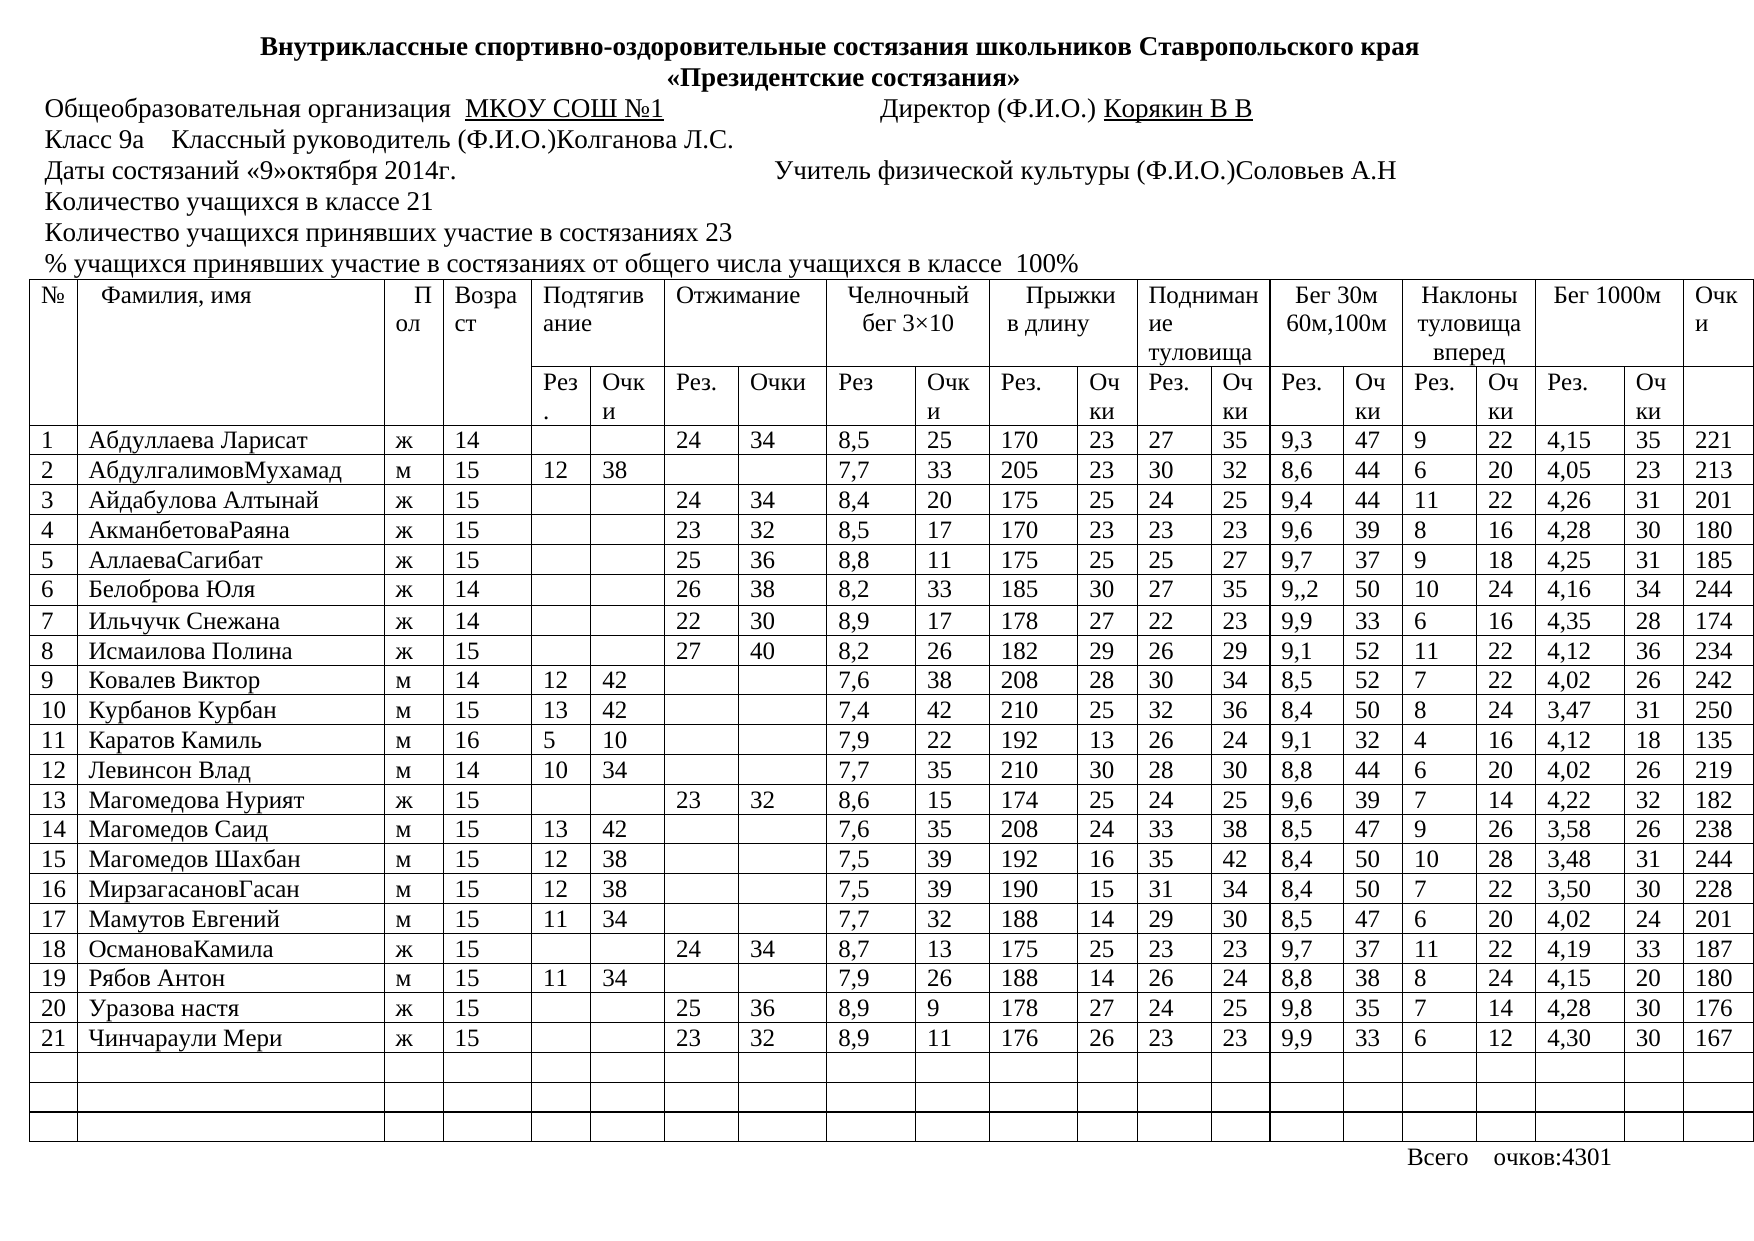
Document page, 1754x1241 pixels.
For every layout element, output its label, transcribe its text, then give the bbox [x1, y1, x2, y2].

table_cell 238 [1684, 815, 1753, 843]
table_cell 24 [1212, 725, 1269, 754]
table_cell 7,5 [827, 874, 915, 903]
table_cell 7,4 [827, 695, 915, 724]
table_cell 192 [990, 844, 1077, 873]
table_cell [532, 545, 590, 573]
table_cell 23 [665, 785, 738, 813]
table_cell 34 [1625, 575, 1683, 605]
table_cell 4,12 [1536, 725, 1624, 754]
table_cell [30, 1113, 77, 1141]
table_cell 12 [532, 666, 590, 694]
table_cell 8,6 [1271, 455, 1343, 484]
table_cell 15 [1078, 874, 1137, 903]
table_cell 17 [30, 904, 77, 933]
table_cell 23 [665, 515, 738, 544]
table_cell 16 [1477, 606, 1535, 635]
table_cell 24 [1212, 964, 1269, 992]
table_cell 18 [30, 934, 77, 962]
table_cell 14 [444, 606, 531, 635]
table_cell 27 [1078, 993, 1137, 1022]
table_cell 178 [990, 606, 1077, 635]
table_cell 15 [444, 993, 531, 1022]
table_cell 20 [1477, 455, 1535, 484]
table_cell [665, 695, 738, 724]
table_cell [591, 1023, 664, 1052]
table_cell Рез. [665, 367, 738, 424]
table_cell 19 [30, 964, 77, 992]
table_cell 20 [30, 993, 77, 1022]
table_cell 9,6 [1271, 515, 1343, 544]
table_cell 16 [1477, 515, 1535, 544]
table_cell [444, 1053, 531, 1082]
table_cell [665, 874, 738, 903]
table_cell [1078, 1113, 1137, 1141]
table_cell 22 [665, 606, 738, 635]
table_cell 33 [1625, 934, 1683, 962]
table_cell 29 [1212, 636, 1269, 664]
table_cell [30, 1083, 77, 1111]
table_cell ж [385, 515, 443, 544]
table_cell 6 [30, 575, 77, 605]
table_cell АкманбетоваРаяна [78, 515, 384, 544]
table_cell 30 [1138, 666, 1211, 694]
table_cell 6 [1403, 904, 1476, 933]
table_cell 36 [1212, 695, 1269, 724]
table_cell 176 [1684, 993, 1753, 1022]
table_cell 228 [1684, 874, 1753, 903]
table_cell 7,9 [827, 964, 915, 992]
table_cell 24 [665, 426, 738, 454]
table_cell [78, 1083, 384, 1111]
table_cell 4,16 [1536, 575, 1624, 605]
table_cell 4,02 [1536, 904, 1624, 933]
table_cell [665, 844, 738, 873]
table_cell [739, 904, 826, 933]
table_cell 24 [665, 485, 738, 514]
table_cell 25 [1212, 993, 1269, 1022]
table_cell 36 [1625, 636, 1683, 664]
table_cell Очки [1078, 367, 1137, 424]
table_cell 14 [1477, 785, 1535, 813]
text Количество учащихся принявших участие в состязаниях 23 [44, 216, 1636, 248]
table_cell 5 [532, 725, 590, 754]
table_cell [1212, 1113, 1269, 1141]
table_cell 11 [916, 1023, 989, 1052]
table_cell 16 [1078, 844, 1137, 873]
table_cell 4 [1403, 725, 1476, 754]
table_cell Очки [916, 367, 989, 424]
table_cell 9 [916, 993, 989, 1022]
table_cell [1271, 1083, 1343, 1111]
table_cell 4,28 [1536, 993, 1624, 1022]
table_cell 4,02 [1536, 666, 1624, 694]
table_cell Рез. [1138, 367, 1211, 424]
table_cell [591, 575, 664, 605]
table_cell [1684, 1053, 1753, 1082]
table_cell 4,30 [1536, 1023, 1624, 1052]
table_cell [665, 1083, 738, 1111]
table_cell 242 [1684, 666, 1753, 694]
table_cell 244 [1684, 844, 1753, 873]
table_cell 4,15 [1536, 426, 1624, 454]
table_cell 11 [1403, 485, 1476, 514]
table_cell 22 [1477, 485, 1535, 514]
table_cell ж [385, 485, 443, 514]
table_cell 8,9 [827, 606, 915, 635]
table_cell 10 [1403, 575, 1476, 605]
table_cell 30 [1212, 755, 1269, 784]
table_cell 15 [444, 695, 531, 724]
table_cell 15 [444, 545, 531, 573]
table_cell 3,58 [1536, 815, 1624, 843]
table_cell [739, 666, 826, 694]
table_cell [591, 1083, 664, 1111]
table_cell 185 [990, 575, 1077, 605]
table_cell 4,25 [1536, 545, 1624, 573]
table_cell Очки [739, 367, 826, 424]
table_cell 11 [532, 904, 590, 933]
table_header Подтягивание [532, 280, 664, 366]
table_cell 15 [444, 455, 531, 484]
table_cell 25 [916, 426, 989, 454]
table_cell [1684, 1083, 1753, 1111]
table_cell 30 [1625, 874, 1683, 903]
table_cell 4,22 [1536, 785, 1624, 813]
table_cell [665, 964, 738, 992]
table_cell Очки [1477, 367, 1535, 424]
table_cell ж [385, 934, 443, 962]
table_cell 7 [1403, 993, 1476, 1022]
table_cell 8,2 [827, 636, 915, 664]
table_cell [665, 1053, 738, 1082]
table_cell 250 [1684, 695, 1753, 724]
table_cell 3,47 [1536, 695, 1624, 724]
table_cell 25 [1138, 545, 1211, 573]
table_cell 33 [916, 455, 989, 484]
table_header Очки [1684, 280, 1753, 366]
table_cell 25 [1212, 785, 1269, 813]
table_cell 9 [1403, 545, 1476, 573]
table_cell 22 [1477, 636, 1535, 664]
table_cell 39 [1344, 785, 1402, 813]
table_cell 7,9 [827, 725, 915, 754]
table_cell 26 [1625, 815, 1683, 843]
table_header Наклоны туловища вперед [1403, 280, 1535, 366]
table_cell м [385, 815, 443, 843]
table_cell 8 [30, 636, 77, 664]
table_cell 7 [30, 606, 77, 635]
table_header № [30, 280, 77, 424]
table_cell 38 [591, 874, 664, 903]
table_cell 27 [1138, 426, 1211, 454]
table_cell 52 [1344, 666, 1402, 694]
table_cell [665, 815, 738, 843]
table_cell 170 [990, 515, 1077, 544]
table_cell [1625, 1053, 1683, 1082]
table_cell [665, 455, 738, 484]
table_cell [1403, 1053, 1476, 1082]
table_cell 9,3 [1271, 426, 1343, 454]
table_cell 8,9 [827, 1023, 915, 1052]
table_cell Магомедов Саид [78, 815, 384, 843]
table_cell 8,7 [827, 934, 915, 962]
table_cell 10 [30, 695, 77, 724]
table_cell 38 [1344, 964, 1402, 992]
table_cell 23 [1138, 934, 1211, 962]
table_cell [990, 1083, 1077, 1111]
table_cell 24 [1078, 815, 1137, 843]
table_cell 26 [1625, 666, 1683, 694]
table_cell 26 [1477, 815, 1535, 843]
table_cell 188 [990, 904, 1077, 933]
table_cell [532, 485, 590, 514]
table_cell 32 [1344, 725, 1402, 754]
table_cell [1078, 1083, 1137, 1111]
table_cell 12 [30, 755, 77, 784]
table_cell 28 [1625, 606, 1683, 635]
table_cell 170 [990, 426, 1077, 454]
table_cell 32 [739, 785, 826, 813]
table_cell Абдуллаева Ларисат [78, 426, 384, 454]
table_cell [739, 695, 826, 724]
table_cell [78, 1113, 384, 1141]
table_cell [1138, 1053, 1211, 1082]
table_header Фамилия, имя [78, 280, 384, 424]
table_cell [30, 1053, 77, 1082]
table_cell м [385, 725, 443, 754]
table_cell [739, 874, 826, 903]
table_cell 8,4 [827, 485, 915, 514]
table_cell [1271, 1113, 1343, 1141]
table_cell 221 [1684, 426, 1753, 454]
table_cell м [385, 964, 443, 992]
table_cell 14 [1078, 904, 1137, 933]
table_cell 25 [1078, 485, 1137, 514]
table_cell ж [385, 636, 443, 664]
table_cell 11 [916, 545, 989, 573]
table_cell 201 [1684, 485, 1753, 514]
table_cell 33 [1344, 606, 1402, 635]
table_cell 15 [444, 934, 531, 962]
table_cell Ковалев Виктор [78, 666, 384, 694]
table_cell МирзагасановГасан [78, 874, 384, 903]
table_cell 42 [916, 695, 989, 724]
table_cell ж [385, 545, 443, 573]
table_cell ж [385, 785, 443, 813]
table_cell Рез. [1536, 367, 1624, 424]
table_cell 1 [30, 426, 77, 454]
table_cell 7,5 [827, 844, 915, 873]
table_cell 23 [1212, 606, 1269, 635]
table_cell 35 [916, 815, 989, 843]
table_cell [739, 1113, 826, 1141]
table_cell [591, 993, 664, 1022]
table_cell 28 [1138, 755, 1211, 784]
table_cell 9,,2 [1271, 575, 1343, 605]
table_cell [591, 485, 664, 514]
table_cell 7,7 [827, 755, 915, 784]
table_cell 6 [1403, 606, 1476, 635]
text Всего очков:4301 [44, 1142, 1636, 1171]
table_cell 8,5 [827, 426, 915, 454]
table_cell 15 [916, 785, 989, 813]
text % учащихся принявших участие в состязаниях от общего числа учащихся в классе 100% [44, 248, 1636, 279]
table_cell 23 [1078, 426, 1137, 454]
table_cell 13 [916, 934, 989, 962]
table_cell [739, 455, 826, 484]
table_cell [739, 815, 826, 843]
table_cell [916, 1053, 989, 1082]
table_cell 16 [444, 725, 531, 754]
table_cell 6 [1403, 455, 1476, 484]
table_cell ж [385, 993, 443, 1022]
table_cell 20 [1625, 964, 1683, 992]
table_cell [444, 1113, 531, 1141]
table_cell 22 [1138, 606, 1211, 635]
table_cell 3,48 [1536, 844, 1624, 873]
table_cell 25 [1078, 934, 1137, 962]
table_header Поднимание туловища [1138, 280, 1269, 366]
table_cell 33 [1344, 1023, 1402, 1052]
table_cell [1477, 1053, 1535, 1082]
table_cell [739, 725, 826, 754]
table_cell [1403, 1083, 1476, 1111]
table_cell [532, 636, 590, 664]
table_cell [591, 426, 664, 454]
table_cell 42 [1212, 844, 1269, 873]
table_cell 47 [1344, 426, 1402, 454]
table_cell 7,7 [827, 904, 915, 933]
table_cell м [385, 874, 443, 903]
table_cell [916, 1113, 989, 1141]
table_cell 44 [1344, 455, 1402, 484]
table_cell [1344, 1053, 1402, 1082]
table_cell АбдулгалимовМухамад [78, 455, 384, 484]
table_cell 17 [916, 606, 989, 635]
table_cell 26 [1078, 1023, 1137, 1052]
table_cell 15 [444, 844, 531, 873]
table_cell 182 [990, 636, 1077, 664]
table_cell [532, 993, 590, 1022]
table_cell 42 [591, 815, 664, 843]
table_cell [1271, 1053, 1343, 1082]
table_cell 7 [1403, 874, 1476, 903]
table_cell 32 [1625, 785, 1683, 813]
table_cell 28 [1477, 844, 1535, 873]
table_cell 9,1 [1271, 725, 1343, 754]
table_cell 8,4 [1271, 695, 1343, 724]
table_cell [591, 606, 664, 635]
table_cell 38 [591, 844, 664, 873]
table_cell Очки [1212, 367, 1269, 424]
text Количество учащихся в классе 21 [44, 185, 1636, 216]
table_cell [1625, 1083, 1683, 1111]
table_cell 185 [1684, 545, 1753, 573]
table_cell Рез. [990, 367, 1077, 424]
table_cell [916, 1083, 989, 1111]
table_cell 9 [30, 666, 77, 694]
table_cell 9,6 [1271, 785, 1343, 813]
table_cell 35 [1212, 426, 1269, 454]
table_cell 15 [444, 785, 531, 813]
table_cell 4,35 [1536, 606, 1624, 635]
table_cell 10 [1403, 844, 1476, 873]
table_cell 25 [1078, 545, 1137, 573]
table_cell 208 [990, 815, 1077, 843]
table_cell 36 [739, 545, 826, 573]
table_cell м [385, 666, 443, 694]
table_cell 8 [1403, 515, 1476, 544]
table_cell 30 [1138, 455, 1211, 484]
table_header Пол [385, 280, 443, 424]
table_cell 24 [1138, 993, 1211, 1022]
table_cell [665, 725, 738, 754]
table_cell [532, 426, 590, 454]
table_cell [827, 1053, 915, 1082]
table_cell [1138, 1083, 1211, 1111]
table_cell 11 [532, 964, 590, 992]
table_cell 23 [1212, 515, 1269, 544]
text Общеобразовательная организация МКОУ СОШ №1 Директор (Ф.И.О.) Корякин В В [44, 92, 1636, 123]
table_cell 8,8 [1271, 964, 1343, 992]
table_cell 13 [532, 695, 590, 724]
table_cell 32 [1138, 695, 1211, 724]
table_cell 26 [665, 575, 738, 605]
table_cell 36 [739, 993, 826, 1022]
table_cell 9,7 [1271, 545, 1343, 573]
table_cell [591, 1053, 664, 1082]
table_cell 14 [444, 426, 531, 454]
table_cell 22 [1477, 934, 1535, 962]
table_cell 24 [1477, 964, 1535, 992]
table_cell м [385, 455, 443, 484]
table_cell 182 [1684, 785, 1753, 813]
table_cell 4,12 [1536, 636, 1624, 664]
table_cell 29 [1138, 904, 1211, 933]
table_cell 208 [990, 666, 1077, 694]
text Класс 9а Классный руководитель (Ф.И.О.)Колганова Л.С. [44, 123, 1636, 154]
table_cell 34 [591, 904, 664, 933]
table_cell 34 [1212, 874, 1269, 903]
table_cell 31 [1625, 485, 1683, 514]
table_cell 12 [1477, 1023, 1535, 1052]
table_cell 52 [1344, 636, 1402, 664]
table_cell [739, 844, 826, 873]
table_cell [665, 904, 738, 933]
table_cell 201 [1684, 904, 1753, 933]
table_cell [739, 1083, 826, 1111]
table_cell 23 [665, 1023, 738, 1052]
table_cell [1078, 1053, 1137, 1082]
table_cell Мамутов Евгений [78, 904, 384, 933]
table_cell Ильчучк Снежана [78, 606, 384, 635]
table_cell 8,6 [827, 785, 915, 813]
table_cell 8,5 [1271, 904, 1343, 933]
table_cell 39 [1344, 515, 1402, 544]
table_cell 24 [1138, 485, 1211, 514]
table_cell [591, 785, 664, 813]
table_cell 31 [1625, 695, 1683, 724]
table_cell [532, 934, 590, 962]
table_cell Рез. [532, 367, 590, 424]
table_cell [990, 1113, 1077, 1141]
table_cell 15 [444, 874, 531, 903]
text Внутриклассные спортивно-оздоровительные состязания школьников Ставропольского края [44, 29, 1636, 61]
table_cell 6 [1403, 1023, 1476, 1052]
table_cell 30 [1625, 1023, 1683, 1052]
table_cell 213 [1684, 455, 1753, 484]
table_cell 17 [916, 515, 989, 544]
table_cell 3 [30, 485, 77, 514]
table_cell 12 [532, 844, 590, 873]
table_cell 34 [739, 934, 826, 962]
table_cell 25 [665, 545, 738, 573]
table_cell Очки [1625, 367, 1683, 424]
table_cell [591, 636, 664, 664]
table_cell ж [385, 575, 443, 605]
table_cell 35 [1344, 993, 1402, 1022]
table_cell 50 [1344, 575, 1402, 605]
table_cell 30 [1625, 993, 1683, 1022]
table_cell 4,19 [1536, 934, 1624, 962]
table_cell 33 [916, 575, 989, 605]
text Даты состязаний «9»октября 2014г. Учитель физической культуры (Ф.И.О.)Соловьев А.Н [44, 154, 1636, 185]
table_cell 23 [1138, 515, 1211, 544]
table_cell [1625, 1113, 1683, 1141]
table_cell 23 [1078, 515, 1137, 544]
table_header Бег 1000м [1536, 280, 1683, 366]
table_cell 32 [916, 904, 989, 933]
table_cell 2 [30, 455, 77, 484]
table_cell 175 [990, 545, 1077, 573]
table_cell [532, 1083, 590, 1111]
table_cell 11 [30, 725, 77, 754]
table_cell Очки [1344, 367, 1402, 424]
table_cell 8,5 [1271, 666, 1343, 694]
table_cell 14 [444, 755, 531, 784]
table_cell 38 [591, 455, 664, 484]
table_cell [665, 1113, 738, 1141]
table_cell 14 [1477, 993, 1535, 1022]
table_cell 8,9 [827, 993, 915, 1022]
table_cell 187 [1684, 934, 1753, 962]
table_cell 15 [444, 964, 531, 992]
table_cell [532, 785, 590, 813]
table_cell [1212, 1053, 1269, 1082]
table_cell 14 [444, 575, 531, 605]
table_cell 27 [1078, 606, 1137, 635]
table_cell 50 [1344, 844, 1402, 873]
table_cell 15 [444, 636, 531, 664]
table_cell 50 [1344, 874, 1402, 903]
table_cell [532, 1053, 590, 1082]
table_header Отжимание [665, 280, 826, 366]
table_cell 31 [1625, 545, 1683, 573]
table_cell 3,50 [1536, 874, 1624, 903]
table_cell [1344, 1083, 1402, 1111]
table_cell 22 [1477, 426, 1535, 454]
table_cell 9 [1403, 426, 1476, 454]
table_cell 174 [1684, 606, 1753, 635]
table_cell 9,9 [1271, 1023, 1343, 1052]
table_cell [1536, 1083, 1624, 1111]
table_cell 9,7 [1271, 934, 1343, 962]
table_cell [1536, 1113, 1624, 1141]
table_cell [739, 1053, 826, 1082]
table_cell 44 [1344, 485, 1402, 514]
table_cell 5 [30, 545, 77, 573]
table_cell 28 [1078, 666, 1137, 694]
table_cell [827, 1083, 915, 1111]
table_cell Рез. [1403, 367, 1476, 424]
table_cell ж [385, 606, 443, 635]
table_cell 15 [444, 815, 531, 843]
table_cell 47 [1344, 904, 1402, 933]
table_cell [444, 1083, 531, 1111]
table_cell 25 [1212, 485, 1269, 514]
table_cell Магомедов Шахбан [78, 844, 384, 873]
table_cell 22 [1477, 666, 1535, 694]
table_cell Очки [591, 367, 664, 424]
table_cell [385, 1113, 443, 1141]
table_cell 180 [1684, 515, 1753, 544]
table_cell 40 [739, 636, 826, 664]
table_cell 34 [1212, 666, 1269, 694]
table_cell 42 [591, 666, 664, 694]
table_cell Уразова настя [78, 993, 384, 1022]
table_cell 192 [990, 725, 1077, 754]
table_cell 47 [1344, 815, 1402, 843]
table_cell 7,6 [827, 666, 915, 694]
table_cell 190 [990, 874, 1077, 903]
table_cell 15 [444, 515, 531, 544]
table_cell 210 [990, 695, 1077, 724]
table_cell 7,6 [827, 815, 915, 843]
table_cell 4,02 [1536, 755, 1624, 784]
table_cell 8,4 [1271, 844, 1343, 873]
table_cell 20 [1477, 904, 1535, 933]
table_cell 8,8 [827, 545, 915, 573]
table_cell [1477, 1113, 1535, 1141]
table_cell 167 [1684, 1023, 1753, 1052]
table_cell 16 [30, 874, 77, 903]
table_cell 24 [1477, 695, 1535, 724]
table_cell 20 [1477, 755, 1535, 784]
table_cell 25 [1078, 695, 1137, 724]
table_cell 24 [1477, 575, 1535, 605]
table_cell ж [385, 1023, 443, 1052]
table_cell [827, 1113, 915, 1141]
table_cell 18 [1625, 725, 1683, 754]
table_cell Белоброва Юля [78, 575, 384, 605]
table_cell 31 [1625, 844, 1683, 873]
table_cell 32 [739, 1023, 826, 1052]
table_cell [1477, 1083, 1535, 1111]
table_cell 10 [532, 755, 590, 784]
table_header Возраст [444, 280, 531, 424]
table_cell [591, 1113, 664, 1141]
table_header Прыжки в длину [990, 280, 1137, 366]
table_cell 30 [1078, 575, 1137, 605]
table_cell [739, 964, 826, 992]
table_cell 24 [1625, 904, 1683, 933]
table_cell 8,4 [1271, 874, 1343, 903]
table_cell 244 [1684, 575, 1753, 605]
table_cell 7 [1403, 666, 1476, 694]
table_cell 33 [1138, 815, 1211, 843]
table_cell Левинсон Влад [78, 755, 384, 784]
table_cell м [385, 755, 443, 784]
table_cell [1212, 1083, 1269, 1111]
table_cell Каратов Камиль [78, 725, 384, 754]
table_cell 23 [1212, 934, 1269, 962]
table_cell 175 [990, 934, 1077, 962]
table_cell 35 [1138, 844, 1211, 873]
table_cell 27 [665, 636, 738, 664]
table_cell [665, 755, 738, 784]
table_cell Айдабулова Алтынай [78, 485, 384, 514]
table_cell 8,2 [827, 575, 915, 605]
table_cell 35 [1212, 575, 1269, 605]
table_cell [532, 1023, 590, 1052]
table_cell 14 [444, 666, 531, 694]
table_cell 38 [1212, 815, 1269, 843]
table_cell Курбанов Курбан [78, 695, 384, 724]
table_cell [990, 1053, 1077, 1082]
table_cell 8 [1403, 695, 1476, 724]
table_cell 7 [1403, 785, 1476, 813]
table_cell [385, 1053, 443, 1082]
table_cell [591, 934, 664, 962]
table_cell 23 [1078, 455, 1137, 484]
table_cell 11 [1403, 636, 1476, 664]
table_cell 26 [1138, 964, 1211, 992]
table_cell 38 [916, 666, 989, 694]
table_cell 42 [591, 695, 664, 724]
table_cell [532, 606, 590, 635]
table_cell 174 [990, 785, 1077, 813]
table_cell 13 [30, 785, 77, 813]
table_cell 18 [1477, 545, 1535, 573]
table_cell 39 [916, 874, 989, 903]
table_cell 22 [1477, 874, 1535, 903]
table_cell 34 [591, 755, 664, 784]
table_cell [385, 1083, 443, 1111]
table_cell 24 [1138, 785, 1211, 813]
table_cell 12 [532, 455, 590, 484]
table_cell 178 [990, 993, 1077, 1022]
table_cell 15 [444, 1023, 531, 1052]
table_header Бег 30м 60м,100м [1271, 280, 1402, 366]
table_cell 50 [1344, 695, 1402, 724]
table_cell [78, 1053, 384, 1082]
table_cell 210 [990, 755, 1077, 784]
table_cell 219 [1684, 755, 1753, 784]
table_cell 37 [1344, 545, 1402, 573]
table_cell 15 [30, 844, 77, 873]
table_cell 8,5 [1271, 815, 1343, 843]
table_cell 176 [990, 1023, 1077, 1052]
table_cell 26 [916, 636, 989, 664]
table_cell 14 [1078, 964, 1137, 992]
table_cell 23 [1212, 1023, 1269, 1052]
table_cell 26 [1138, 636, 1211, 664]
table_cell 9,9 [1271, 606, 1343, 635]
table_cell [532, 515, 590, 544]
table_cell 205 [990, 455, 1077, 484]
text «Президентские состязания» [44, 61, 1636, 92]
table_cell 24 [665, 934, 738, 962]
table_cell 234 [1684, 636, 1753, 664]
table_header Челночный бег 3×10 [827, 280, 989, 366]
table_cell 34 [739, 485, 826, 514]
table_cell [532, 575, 590, 605]
table_cell [1403, 1113, 1476, 1141]
table_cell 135 [1684, 725, 1753, 754]
table_cell [591, 515, 664, 544]
table_cell 8,8 [1271, 755, 1343, 784]
table_cell 27 [1138, 575, 1211, 605]
table_cell 30 [1212, 904, 1269, 933]
table_cell 8 [1403, 964, 1476, 992]
table_cell АллаеваСагибат [78, 545, 384, 573]
table_cell 9,8 [1271, 993, 1343, 1022]
table_cell 27 [1212, 545, 1269, 573]
table_cell 37 [1344, 934, 1402, 962]
table_cell Чинчараули Мери [78, 1023, 384, 1052]
table_cell 25 [665, 993, 738, 1022]
table_cell [1536, 1053, 1624, 1082]
table_cell ж [385, 426, 443, 454]
table_cell 14 [30, 815, 77, 843]
table_cell 6 [1403, 755, 1476, 784]
table_cell 39 [916, 844, 989, 873]
table_cell 25 [1078, 785, 1137, 813]
table_cell 26 [1625, 755, 1683, 784]
table_cell 20 [916, 485, 989, 514]
table_cell 11 [1403, 934, 1476, 962]
table_cell [665, 666, 738, 694]
table_cell 12 [532, 874, 590, 903]
table_cell 38 [739, 575, 826, 605]
table_cell 30 [739, 606, 826, 635]
table_cell 188 [990, 964, 1077, 992]
table_cell м [385, 695, 443, 724]
table_cell 34 [591, 964, 664, 992]
table_cell [739, 755, 826, 784]
table_cell [1684, 1113, 1753, 1141]
table_cell 26 [1138, 725, 1211, 754]
table_cell 44 [1344, 755, 1402, 784]
table_cell ОсмановаКамила [78, 934, 384, 962]
table_cell 30 [1078, 755, 1137, 784]
table_cell 26 [916, 964, 989, 992]
table_cell 7,7 [827, 455, 915, 484]
table_cell [1344, 1113, 1402, 1141]
table_cell 22 [916, 725, 989, 754]
table_cell 34 [739, 426, 826, 454]
table_cell 29 [1078, 636, 1137, 664]
table_cell Рябов Антон [78, 964, 384, 992]
table_cell [1138, 1113, 1211, 1141]
table_cell 175 [990, 485, 1077, 514]
table_cell м [385, 844, 443, 873]
table_cell 15 [444, 904, 531, 933]
table_cell 23 [1625, 455, 1683, 484]
table_cell Рез [827, 367, 915, 424]
table_cell 32 [1212, 455, 1269, 484]
table_cell 21 [30, 1023, 77, 1052]
table_cell 35 [1625, 426, 1683, 454]
table_cell 9 [1403, 815, 1476, 843]
table_cell 9,4 [1271, 485, 1343, 514]
table_cell [532, 1113, 590, 1141]
table_cell 31 [1138, 874, 1211, 903]
table_cell м [385, 904, 443, 933]
table_cell 180 [1684, 964, 1753, 992]
table_cell 4,15 [1536, 964, 1624, 992]
table_cell 8,5 [827, 515, 915, 544]
table_cell 4,28 [1536, 515, 1624, 544]
table_cell 35 [916, 755, 989, 784]
table_cell 13 [1078, 725, 1137, 754]
table_cell 32 [739, 515, 826, 544]
table_cell 23 [1138, 1023, 1211, 1052]
table_cell 4,05 [1536, 455, 1624, 484]
table_cell 16 [1477, 725, 1535, 754]
table_cell 15 [444, 485, 531, 514]
table_cell 10 [591, 725, 664, 754]
table_cell 4,26 [1536, 485, 1624, 514]
table_cell [1684, 367, 1753, 424]
table_cell 30 [1625, 515, 1683, 544]
table_cell Рез. [1271, 367, 1343, 424]
table_cell Исмаилова Полина [78, 636, 384, 664]
table_cell Магомедова Нурият [78, 785, 384, 813]
table_cell 13 [532, 815, 590, 843]
table_cell 4 [30, 515, 77, 544]
table_cell [591, 545, 664, 573]
table_cell 9,1 [1271, 636, 1343, 664]
